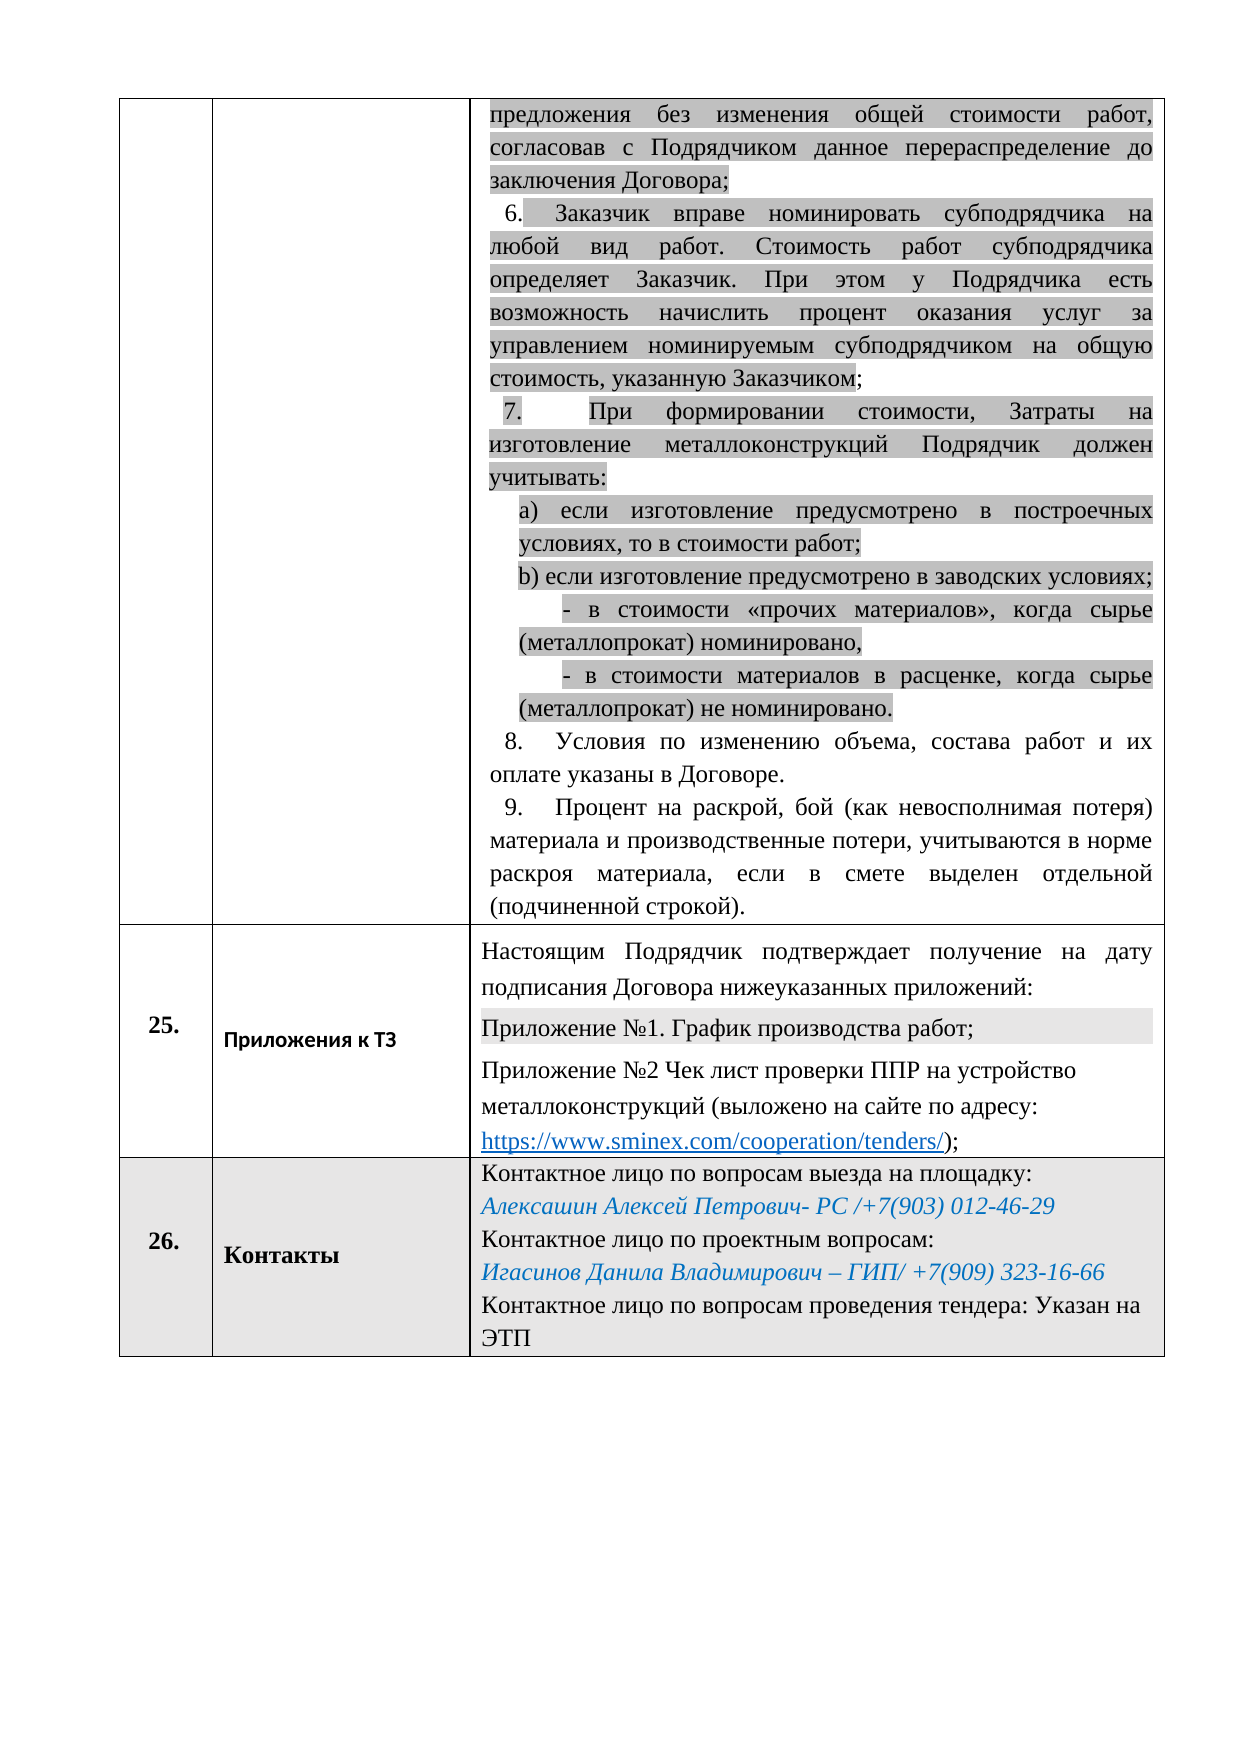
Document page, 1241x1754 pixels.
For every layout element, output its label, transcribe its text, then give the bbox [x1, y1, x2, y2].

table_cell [471, 99, 1164, 924]
table_cell Контакты [213, 1158, 469, 1356]
table_cell [120, 1158, 212, 1356]
table_cell Настоящим Подрядчик подтверждает получение на дату подписания Договора нижеуказанных приложений: Приложение №1. График производства работ; Приложение №2 Чек лист проверки ППР на устройство металлоконструкций (выложено на сайте по адресу: https://www.sminex.com/cooperation/tenders/); [471, 925, 1164, 1157]
table_cell Контактное лицо по вопросам выезда на площадку: Алексашин Алексей Петрович- РС /+7(903) 012-46-29 Контактное лицо по проектным вопросам: Игасинов Данила Владимирович – ГИП/ +7(909) 323-16-66 Контактное лицо по вопросам проведения тендера: Указан на ЭТП [471, 1158, 1164, 1356]
table_cell Приложения к ТЗ [213, 925, 469, 1157]
table_cell [120, 99, 212, 924]
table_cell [213, 99, 469, 924]
table_cell [120, 925, 212, 1157]
